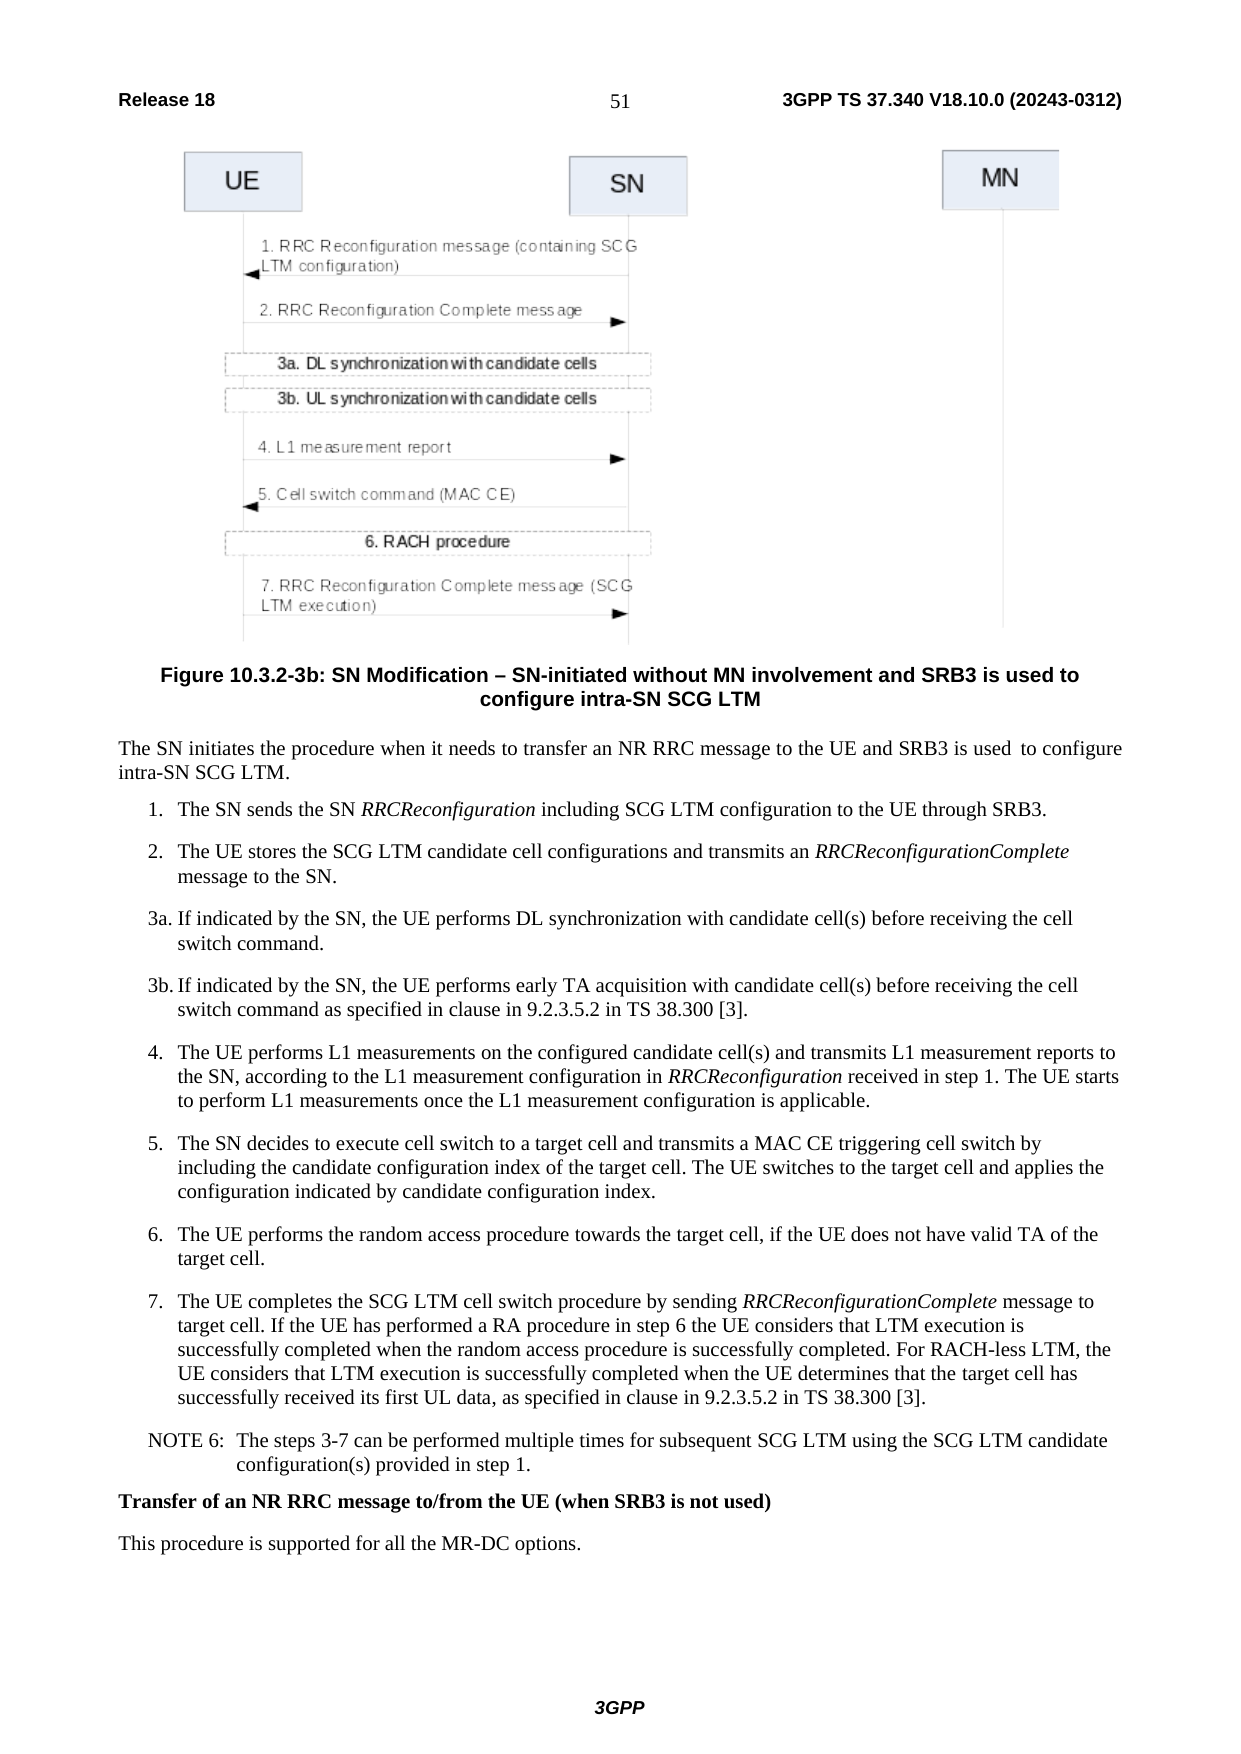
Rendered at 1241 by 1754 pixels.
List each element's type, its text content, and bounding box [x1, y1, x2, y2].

text 3b. If indicated by the SN, the UE performs early TA acquisition with candidate cell(s) before receiving the cell switch command as specified in clause in 9.2.3.5.2 in TS 38.300 [3]. [148, 973, 1122, 1021]
text 1. The SN sends the SN RRCReconfiguration including SCG LTM configuration to the UE through SRB3. [148, 797, 1122, 821]
text Transfer of an NR RRC message to/from the UE (when SRB3 is not used) [118, 1488, 1122, 1513]
text This procedure is supported for all the MR-DC options. [118, 1531, 1122, 1555]
text NOTE 6: The steps 3-7 can be performed multiple times for subsequent SCG LTM using the SCG LTM candidate configuration(s) provided in step 1. [148, 1428, 1122, 1476]
text 6. The UE performs the random access procedure towards the target cell, if the UE does not have valid TA of the target cell. [148, 1222, 1122, 1270]
text 5. The SN decides to execute cell switch to a target cell and transmits a MAC CE triggering cell switch by including the candidate configuration index of the target cell. The UE switches to the target cell and applies the configuration indicated by candidate configuration index. [148, 1131, 1122, 1203]
text The SN initiates the procedure when it needs to transfer an NR RRC message to the UE and SRB3 is used to configure intra-SN SCG LTM. [118, 736, 1122, 784]
text 2. The UE stores the SCG LTM candidate cell configurations and transmits an RRCReconfigurationComplete message to the SN. [148, 839, 1122, 888]
text Figure 10.3.2-3b: SN Modification – SN-initiated without MN involvement and SRB3 is used to configure intra-SN SCG LTM [118, 663, 1122, 711]
text 4. The UE performs L1 measurements on the configured candidate cell(s) and transmits L1 measurement reports to the SN, according to the L1 measurement configuration in RRCReconfiguration received in step 1. The UE starts to perform L1 measurements once the L1 measurement configuration is applicable. [148, 1040, 1122, 1112]
text 7. The UE completes the SCG LTM cell switch procedure by sending RRCReconfigurationComplete message to target cell. If the UE has performed a RA procedure in step 6 the UE considers that LTM execution is successfully completed when the random access procedure is successfully completed. For RACH-less LTM, the UE considers that LTM execution is successfully completed when the UE determines that the target cell has successfully received its first UL data, as specified in clause in 9.2.3.5.2 in TS 38.300 [3]. [148, 1289, 1122, 1409]
text 3a. If indicated by the SN, the UE performs DL synchronization with candidate cell(s) before receiving the cell switch command. [148, 906, 1122, 954]
